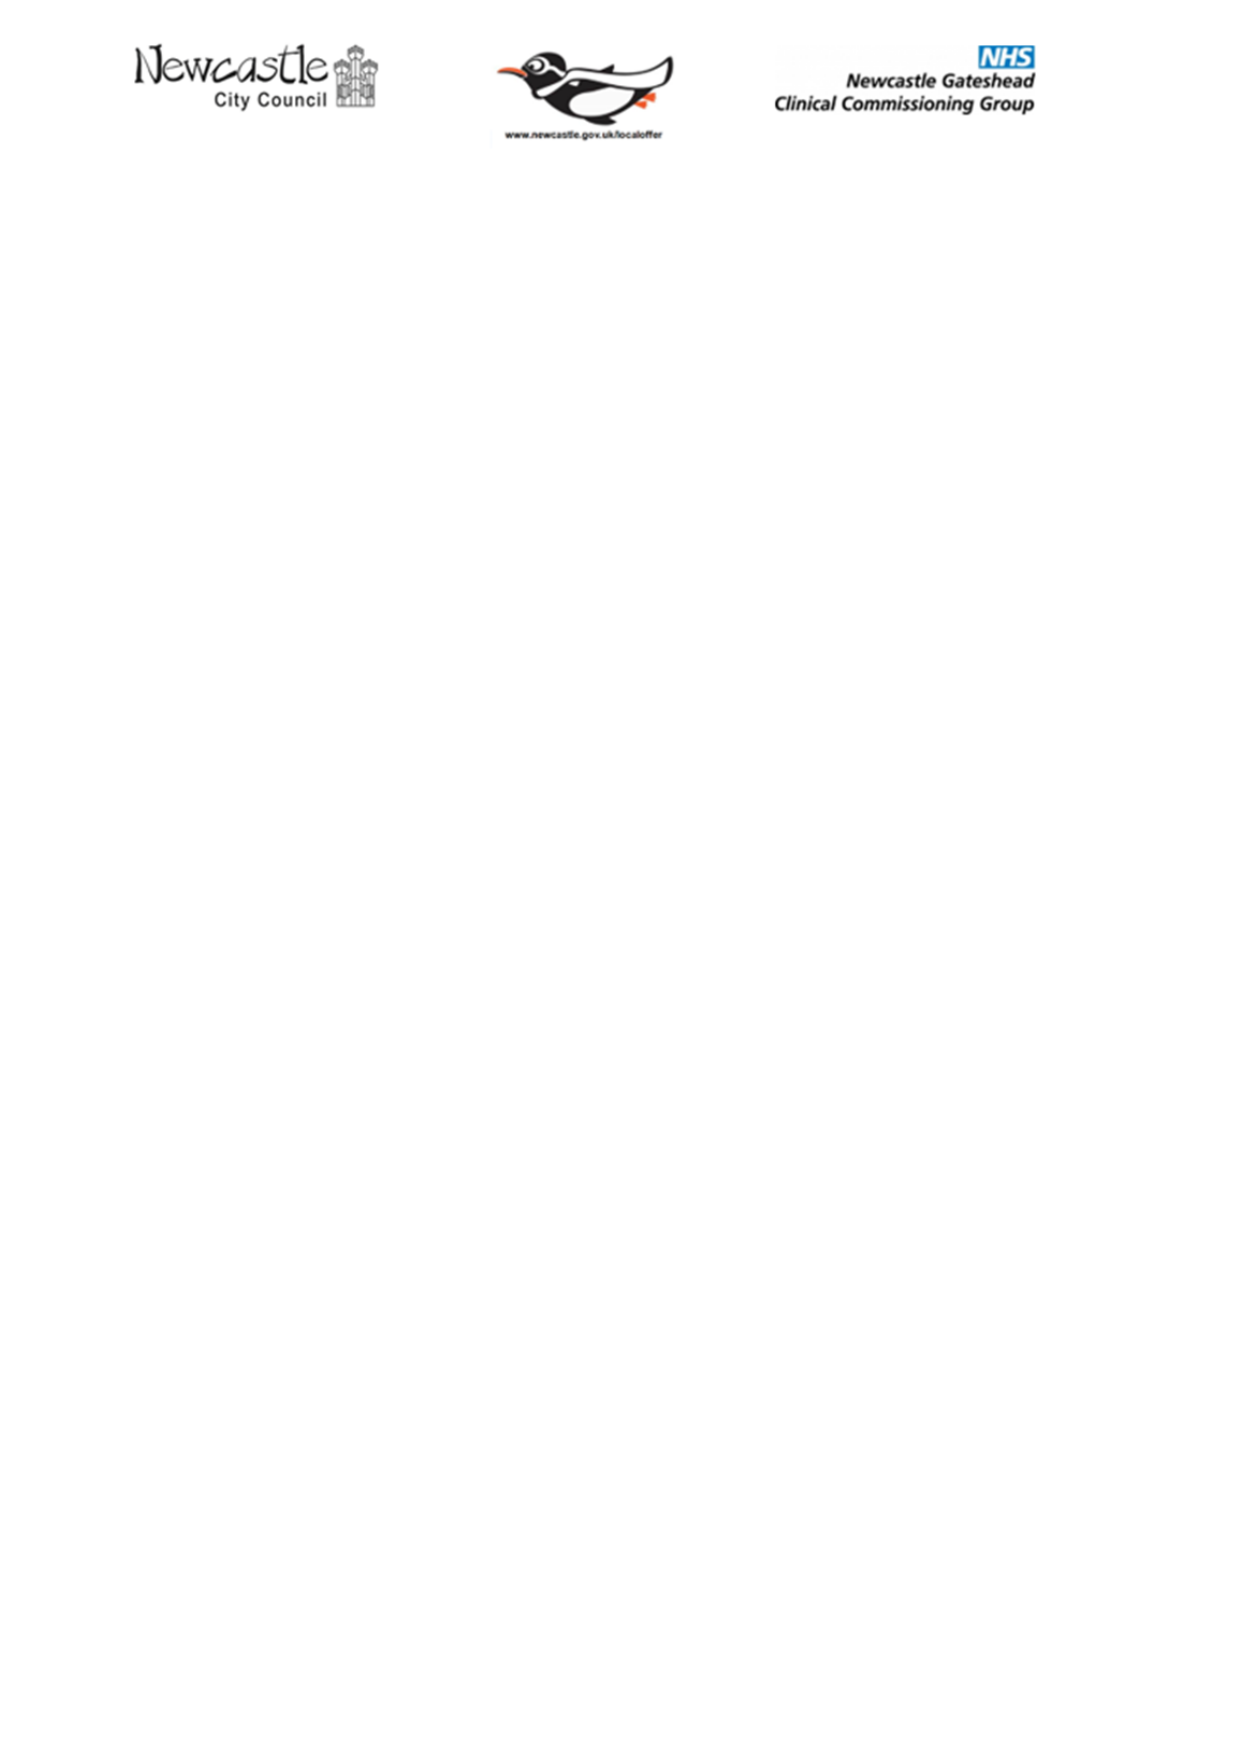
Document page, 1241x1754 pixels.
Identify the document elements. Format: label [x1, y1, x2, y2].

picture [118, 17, 1094, 150]
